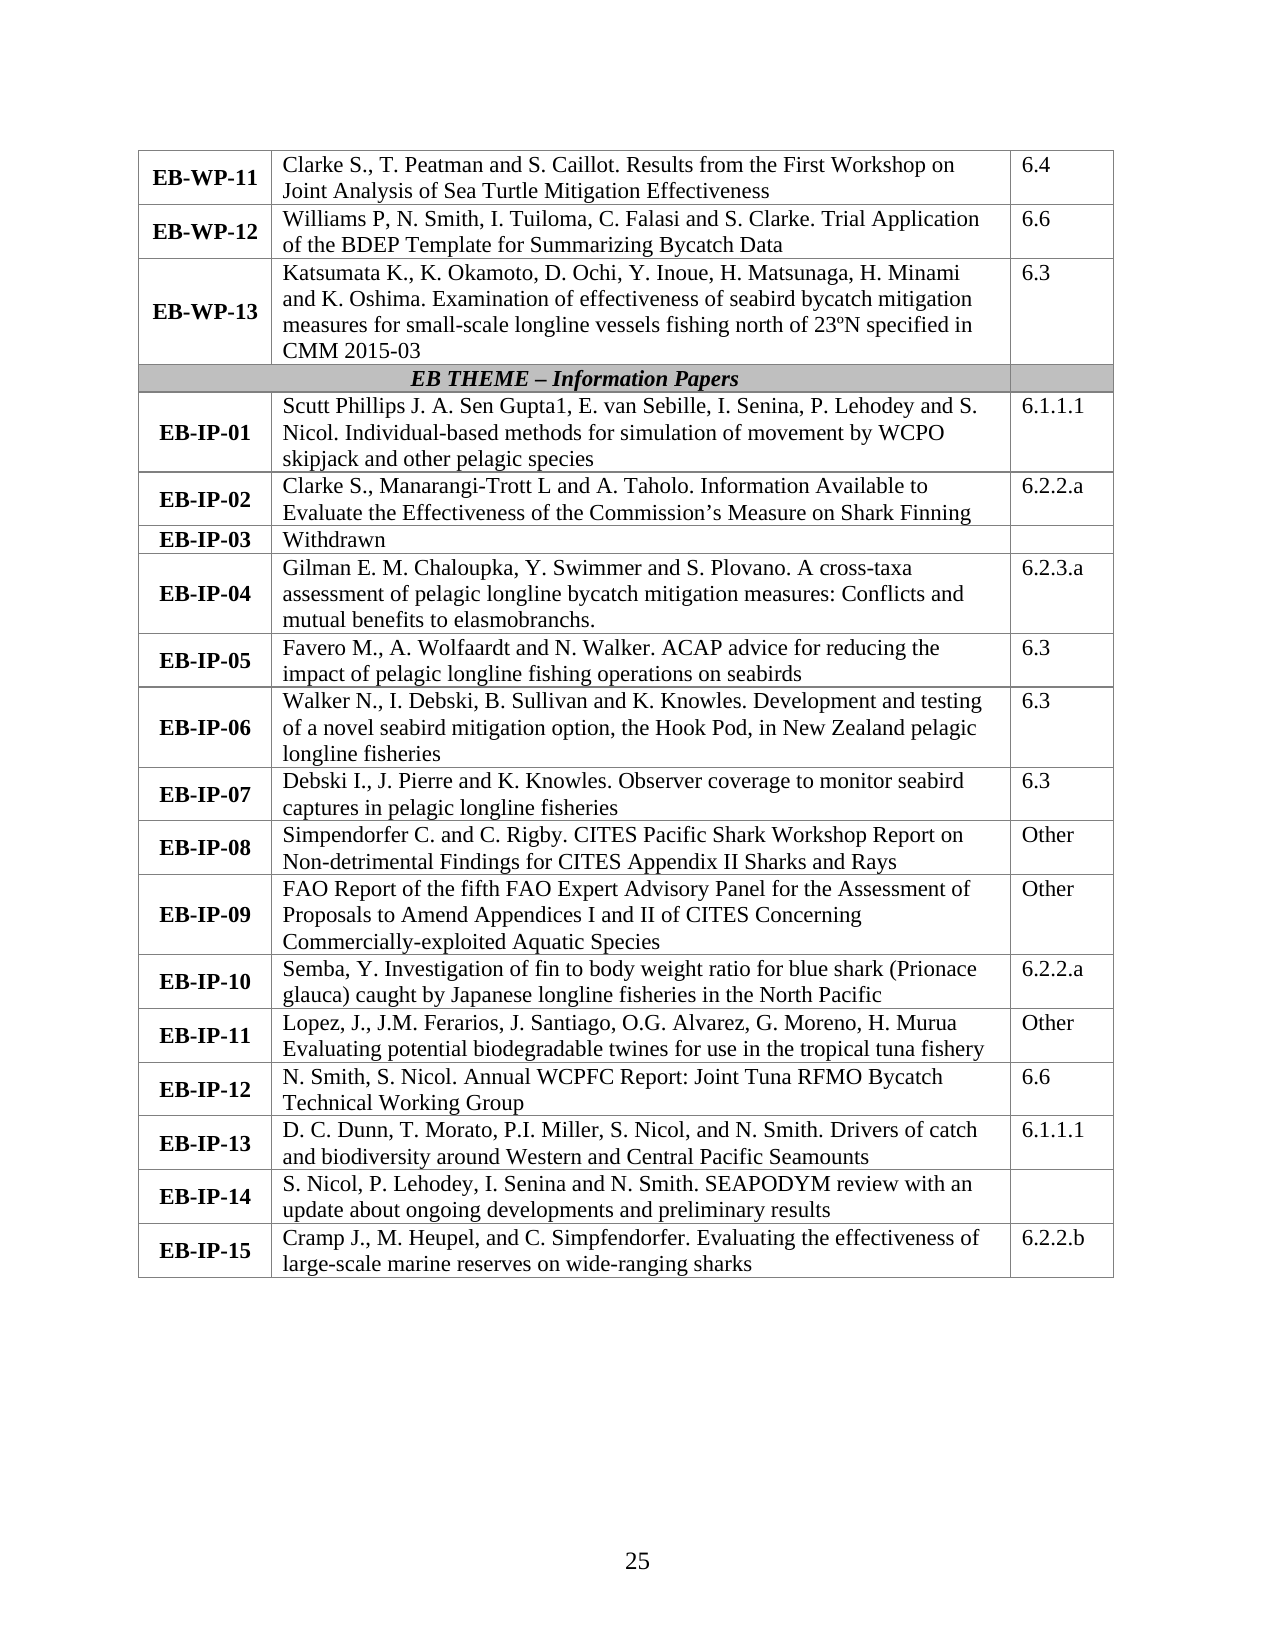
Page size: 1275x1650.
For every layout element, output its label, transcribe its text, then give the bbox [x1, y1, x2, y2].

table_cell 6.1.1.1 [1011, 1116, 1113, 1169]
table_cell 6.2.2.b [1011, 1224, 1113, 1277]
table_cell 6.6 [1011, 205, 1113, 257]
table_cell EB-IP-07 [139, 768, 271, 820]
table_cell FAO Report of the fifth FAO Expert Advisory Panel for the Assessment of Proposals to Amend Appendices I and II of CITES Concerning Commercially-exploited Aquatic Species [272, 875, 1010, 954]
table_cell EB THEME – Information Papers [139, 365, 1010, 391]
table_cell 6.6 [1011, 1063, 1113, 1115]
table_cell EB-IP-10 [139, 955, 271, 1008]
table_cell 6.2.3.a [1011, 554, 1113, 633]
table_cell 6.1.1.1 [1011, 393, 1113, 471]
table_cell S. Nicol, P. Lehodey, I. Senina and N. Smith. SEAPODYM review with an update about ongoing developments and preliminary results [272, 1170, 1010, 1223]
table_cell Lopez, J., J.M. Ferarios, J. Santiago, O.G. Alvarez, G. Moreno, H. Murua Evaluating potential biodegradable twines for use in the tropical tuna fishery [272, 1009, 1010, 1062]
table_cell EB-IP-06 [139, 688, 271, 767]
table_cell Semba, Y. Investigation of fin to body weight ratio for blue shark (Prionace glauca) caught by Japanese longline fisheries in the North Pacific [272, 955, 1010, 1008]
table_cell Gilman E. M. Chaloupka, Y. Swimmer and S. Plovano. A cross-taxa assessment of pelagic longline bycatch mitigation measures: Conflicts and mutual benefits to elasmobranchs. [272, 554, 1010, 633]
table_cell Clarke S., Manarangi-Trott L and A. Taholo. Information Available to Evaluate the Effectiveness of the Commission’s Measure on Shark Finning [272, 473, 1010, 525]
table_cell EB-IP-03 [139, 526, 271, 553]
table_cell Cramp J., M. Heupel, and C. Simpfendorfer. Evaluating the effectiveness of large-scale marine reserves on wide-ranging sharks [272, 1224, 1010, 1277]
table_cell EB-IP-13 [139, 1116, 271, 1169]
table_cell EB-IP-12 [139, 1063, 271, 1115]
table_cell 6.3 [1011, 634, 1113, 686]
table_cell 6.3 [1011, 259, 1113, 364]
table_cell 6.3 [1011, 688, 1113, 767]
table_cell N. Smith, S. Nicol. Annual WCPFC Report: Joint Tuna RFMO Bycatch Technical Working Group [272, 1063, 1010, 1115]
table_cell EB-IP-02 [139, 473, 271, 525]
table_cell EB-WP-11 [139, 151, 271, 204]
table_cell [1011, 1170, 1113, 1223]
table_cell 6.3 [1011, 768, 1113, 820]
table_cell Scutt Phillips J. A. Sen Gupta1, E. van Sebille, I. Senina, P. Lehodey and S. Nicol. Individual-based methods for simulation of movement by WCPO skipjack and other pelagic species [272, 393, 1010, 471]
table_cell Simpendorfer C. and C. Rigby. CITES Pacific Shark Workshop Report on Non-detrimental Findings for CITES Appendix II Sharks and Rays [272, 821, 1010, 874]
table_cell EB-IP-09 [139, 875, 271, 954]
table_cell EB-IP-14 [139, 1170, 271, 1223]
table_cell D. C. Dunn, T. Morato, P.I. Miller, S. Nicol, and N. Smith. Drivers of catch and biodiversity around Western and Central Pacific Seamounts [272, 1116, 1010, 1169]
table_cell Katsumata K., K. Okamoto, D. Ochi, Y. Inoue, H. Matsunaga, H. Minami and K. Oshima. Examination of effectiveness of seabird bycatch mitigation measures for small-scale longline vessels fishing north of 23ºN specified in CMM 2015-03 [272, 259, 1010, 364]
table_cell [1011, 365, 1113, 391]
table_cell EB-WP-13 [139, 259, 271, 364]
table_cell Other [1011, 821, 1113, 874]
table_cell Favero M., A. Wolfaardt and N. Walker. ACAP advice for reducing the impact of pelagic longline fishing operations on seabirds [272, 634, 1010, 686]
table_cell EB-IP-04 [139, 554, 271, 633]
table_cell EB-IP-15 [139, 1224, 271, 1277]
table_cell EB-IP-08 [139, 821, 271, 874]
table_cell Other [1011, 875, 1113, 954]
table_cell Clarke S., T. Peatman and S. Caillot. Results from the First Workshop on Joint Analysis of Sea Turtle Mitigation Effectiveness [272, 151, 1010, 204]
table_cell Debski I., J. Pierre and K. Knowles. Observer coverage to monitor seabird captures in pelagic longline fisheries [272, 768, 1010, 820]
table_cell Other [1011, 1009, 1113, 1062]
table_cell Williams P, N. Smith, I. Tuiloma, C. Falasi and S. Clarke. Trial Application of the BDEP Template for Summarizing Bycatch Data [272, 205, 1010, 257]
table_cell EB-WP-12 [139, 205, 271, 257]
table_cell 6.2.2.a [1011, 955, 1113, 1008]
table_cell EB-IP-05 [139, 634, 271, 686]
table_cell 6.2.2.a [1011, 473, 1113, 525]
table_cell EB-IP-11 [139, 1009, 271, 1062]
table_cell Withdrawn [272, 526, 1010, 553]
table_cell [1011, 526, 1113, 553]
table_cell Walker N., I. Debski, B. Sullivan and K. Knowles. Development and testing of a novel seabird mitigation option, the Hook Pod, in New Zealand pelagic longline fisheries [272, 688, 1010, 767]
table_cell EB-IP-01 [139, 393, 271, 471]
table_cell 6.4 [1011, 151, 1113, 204]
